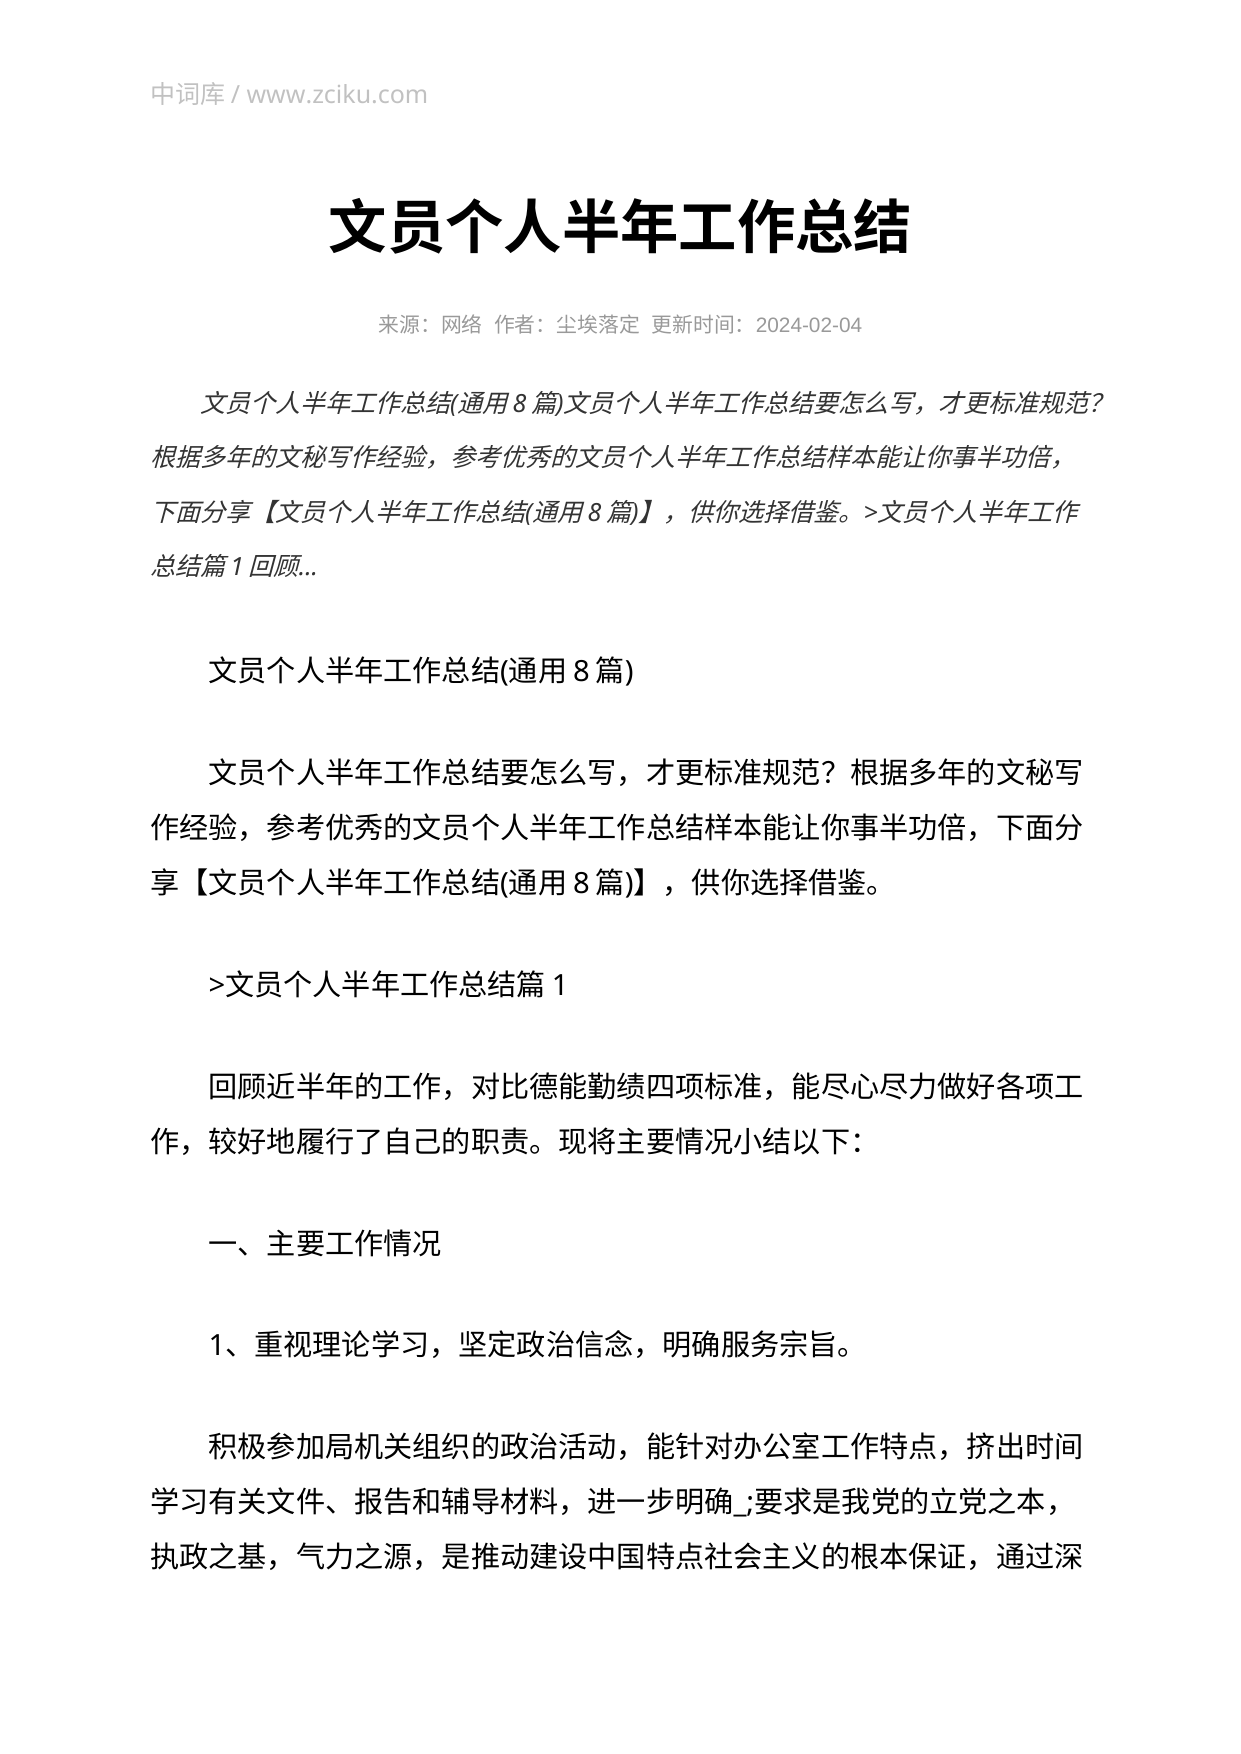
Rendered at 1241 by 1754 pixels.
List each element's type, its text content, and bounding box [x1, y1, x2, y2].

text 回顾近半年的工作，对比德能勤绩四项标准，能尽心尽力做好各项工作，较好地履行了自己的职责。现将主要情况小结以下： [150, 1063, 1090, 1161]
text 来源：网络 作者：尘埃落定 更新时间：2024-02-04 [150, 313, 1090, 337]
text 文员个人半年工作总结要怎么写，才更标准规范？根据多年的文秘写作经验，参考优秀的文员个人半年工作总结样本能让你事半功倍，下面分享【文员个人半年工作总结(通用8篇)】，供你选择借鉴。 [150, 750, 1090, 902]
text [150, 1424, 1090, 1576]
text 文员个人半年工作总结(通用8篇)文员个人半年工作总结要怎么写，才更标准规范？根据多年的文秘写作经验，参考优秀的文员个人半年工作总结样本能让你事半功倍，下面分享【文员个人半年工作总结(通用8篇)】，供你选择借鉴。>文员个人半年工作总结篇1回顾... [150, 383, 1090, 583]
text 1、重视理论学习，坚定政治信念，明确服务宗旨。 [150, 1322, 1090, 1364]
text 一、主要工作情况 [150, 1220, 1090, 1262]
text 文员个人半年工作总结(通用8篇) [150, 648, 1090, 690]
text >文员个人半年工作总结篇1 [150, 962, 1090, 1004]
subtitle 文员个人半年工作总结 [150, 181, 1090, 266]
